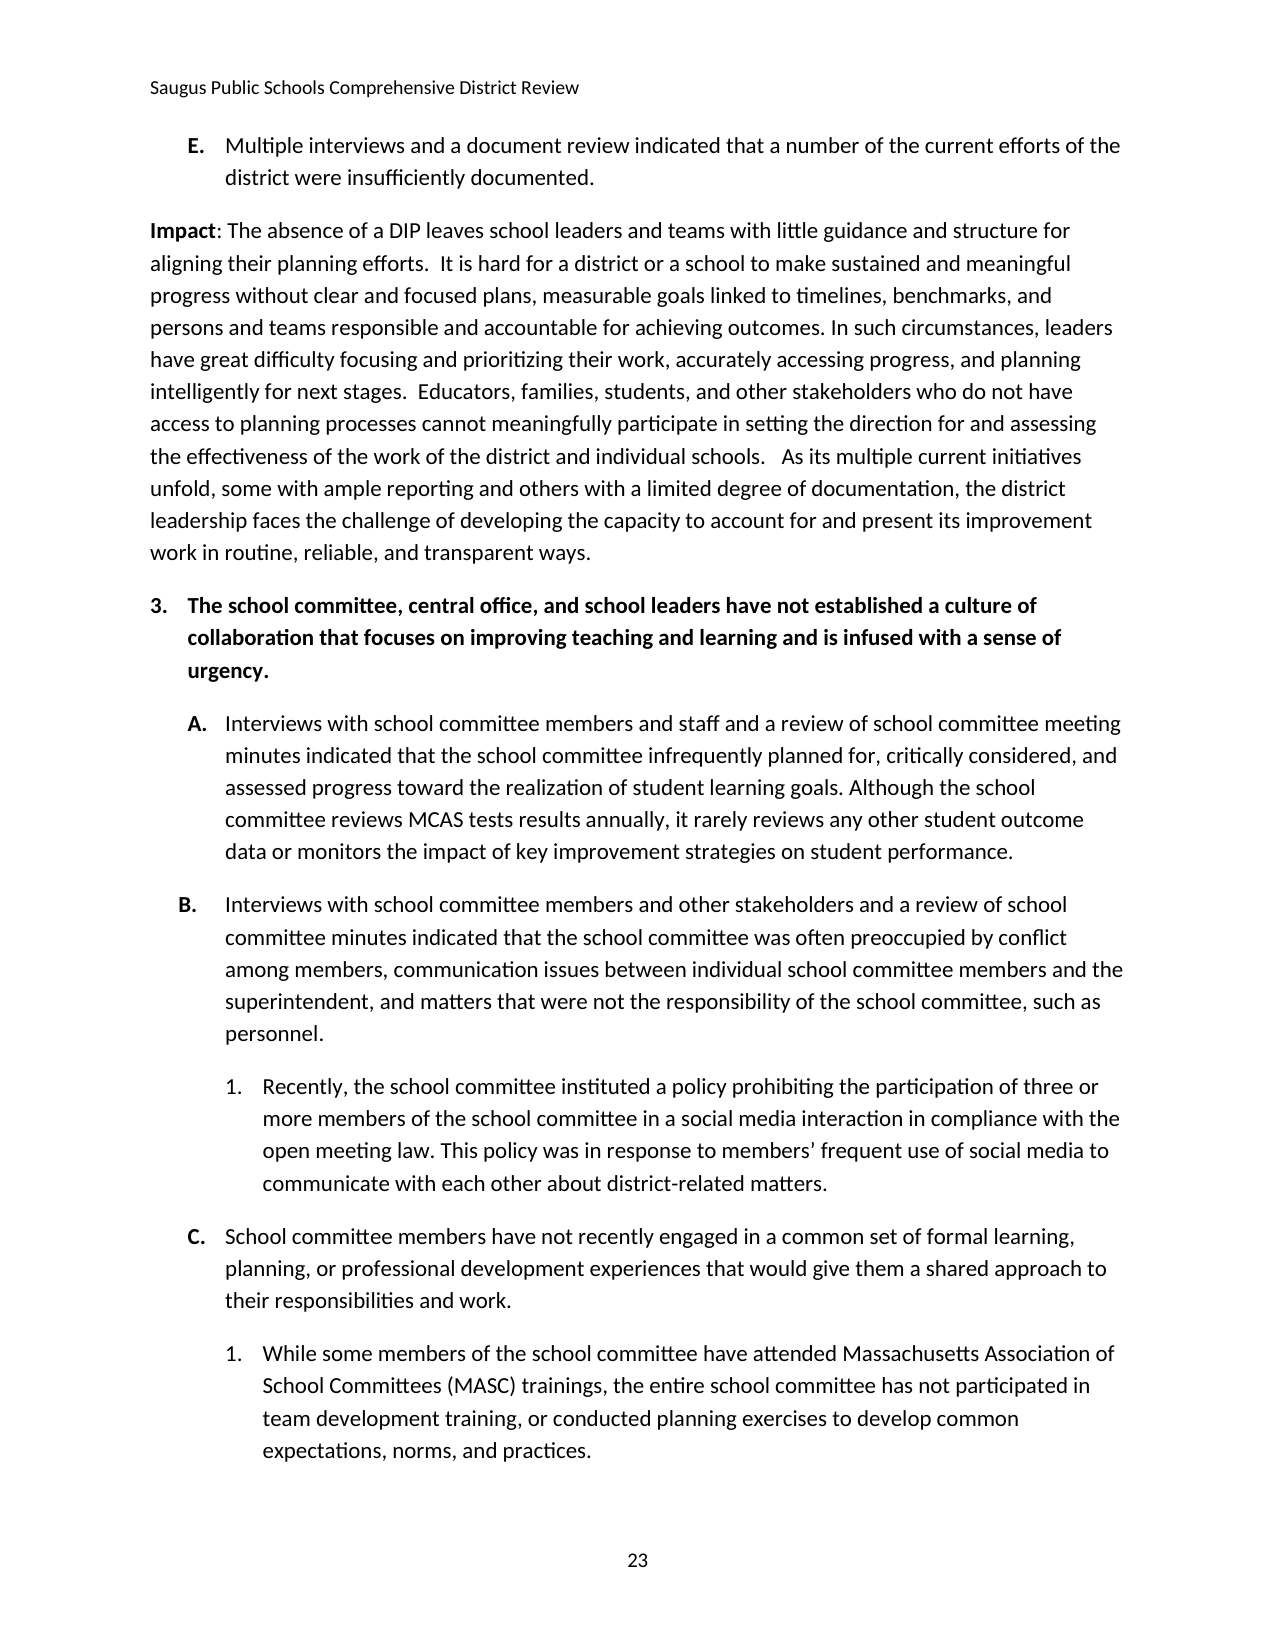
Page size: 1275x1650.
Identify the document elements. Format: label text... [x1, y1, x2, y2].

text A. Interviews with school committee members and staff and a review of school committee meeting minutes indicated that the school committee infrequently planned for, critically considered, and assessed progress toward the realization of student learning goals. Although the school committee reviews MCAS tests results annually, it rarely reviews any other student outcome data or monitors the impact of key improvement strategies on student performance. [150, 709, 1125, 866]
text C. School committee members have not recently engaged in a common set of formal learning, planning, or professional development experiences that would give them a shared approach to their responsibilities and work. [187, 1222, 1125, 1314]
text 1. While some members of the school committee have attended Massachusetts Association of School Committees (MASC) trainings, the entire school committee has not participated in team development training, or conducted planning exercises to develop common expectations, norms, and practices. [150, 1339, 1125, 1464]
text Impact: The absence of a DIP leaves school leaders and teams with little guidance and structure for aligning their planning efforts. It is hard for a district or a school to make sustained and meaningful progress without clear and focused plans, measurable goals linked to timelines, benchmarks, and persons and teams responsible and accountable for achieving outcomes. In such circumstances, leaders have great difficulty focusing and prioritizing their work, accurately accessing progress, and planning intelligently for next stages. Educators, families, students, and other stakeholders who do not have access to planning processes cannot meaningfully participate in setting the direction for and assessing the effectiveness of the work of the district and individual schools. As its multiple current initiatives unfold, some with ample reporting and others with a limited degree of documentation, the district leadership faces the challenge of developing the capacity to account for and present its improvement work in routine, reliable, and transparent ways. [150, 216, 1125, 566]
text E. Multiple interviews and a document review indicated that a number of the current efforts of the district were insufficiently documented. [150, 131, 1125, 191]
text B. Interviews with school committee members and other stakeholders and a review of school committee minutes indicated that the school committee was often preoccupied by conflict among members, communication issues between individual school committee members and the superintendent, and matters that were not the responsibility of the school committee, such as personnel. [178, 891, 1125, 1047]
list Recently, the school committee instituted a policy prohibiting the participation of three or more members of the school committee in a social media interaction in compliance with the open meeting law. This policy was in response to members’ frequent use of social media to communicate with each other about district-related matters. [225, 1072, 1125, 1197]
text 3. The school committee, central office, and school leaders have not established a culture of collaboration that focuses on improving teaching and learning and is infused with a sense of urgency. [150, 591, 1125, 684]
